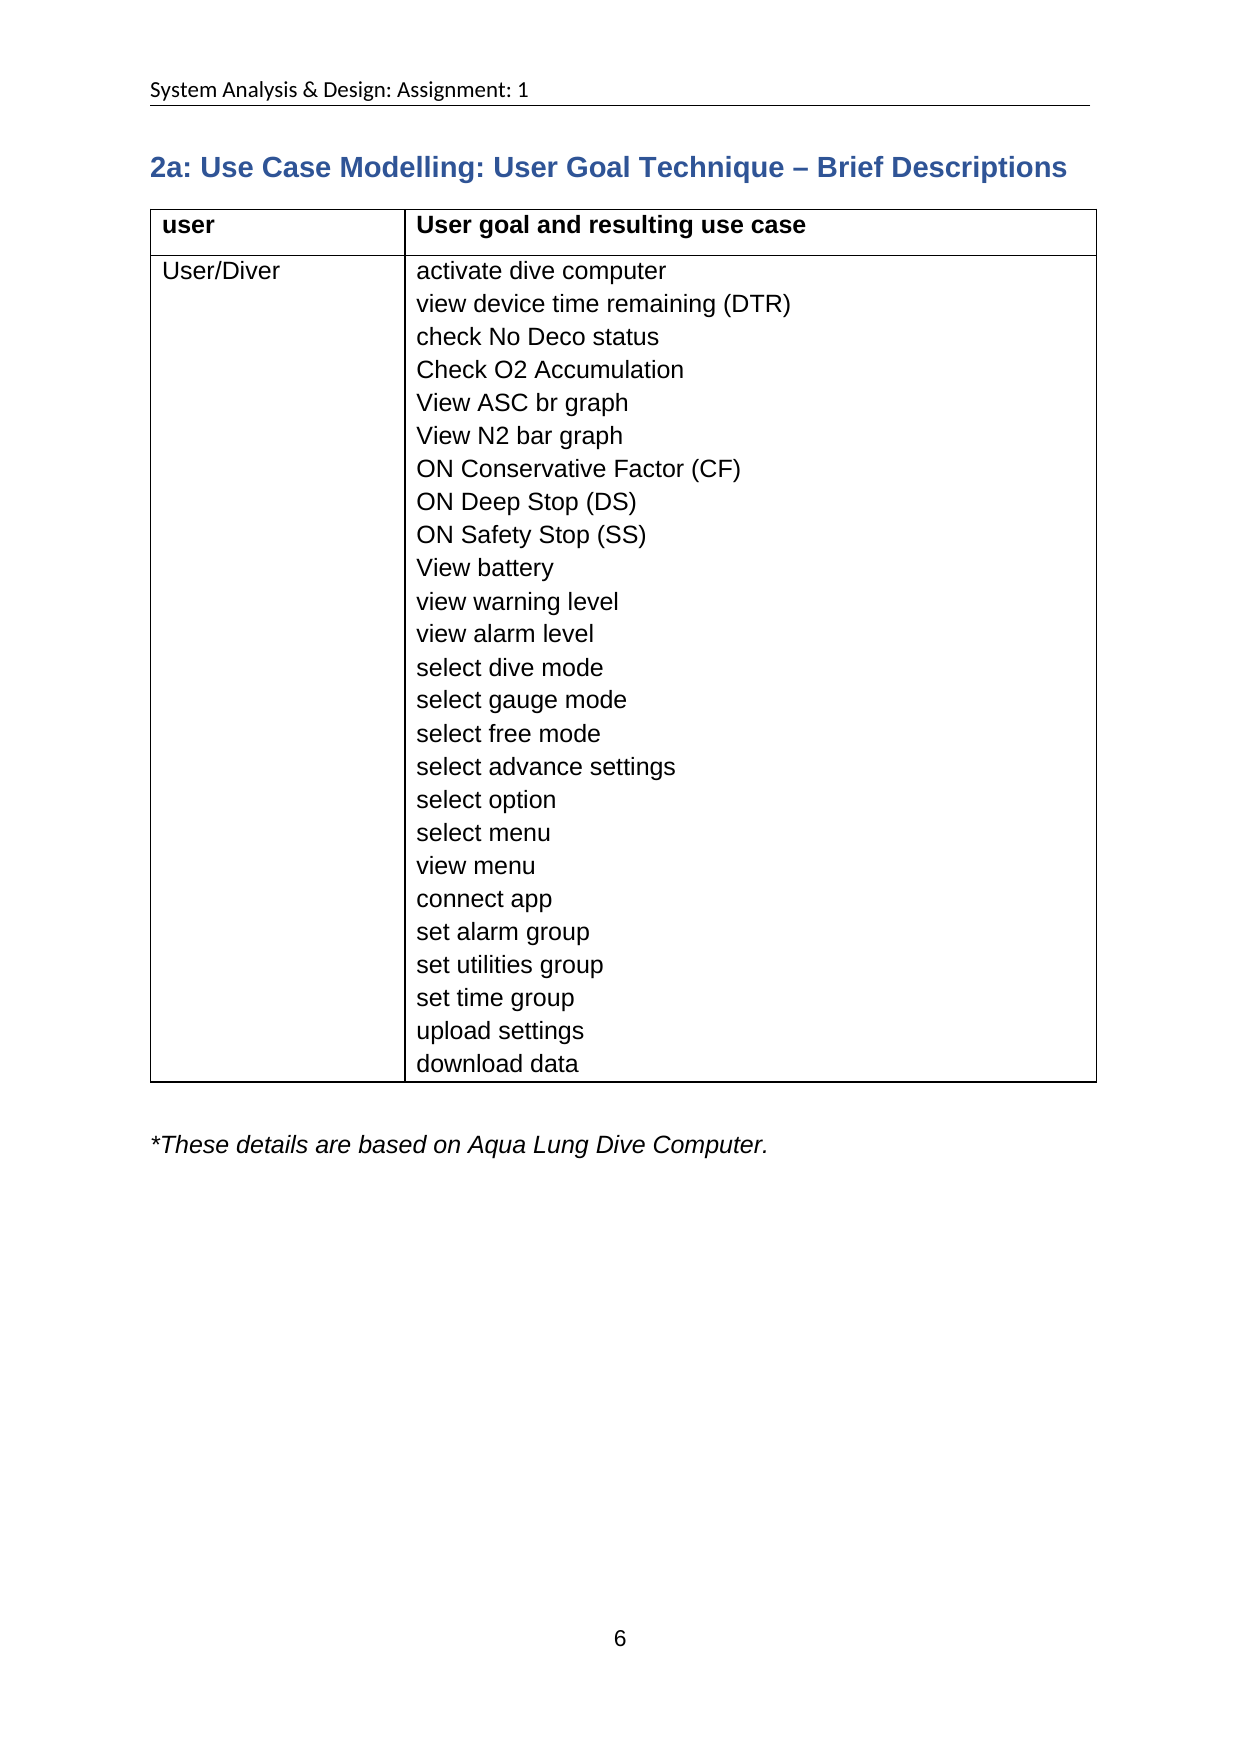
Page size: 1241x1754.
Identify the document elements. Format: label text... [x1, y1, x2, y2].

text *These details are based on Aqua Lung Dive Computer. [150, 1130, 1090, 1159]
table_cell activate dive computer view device time remaining (DTR) check No Deco status Check O2 Accumulation View ASC br graph View N2 bar graph ON Conservative Factor (CF) ON Deep Stop (DS) ON Safety Stop (SS) View battery view warning level view alarm level select dive mode select gauge mode select free mode select advance settings select option select menu view menu connect app set alarm group set utilities group set time group upload settings download data [406, 256, 1096, 1081]
table_header user [151, 210, 404, 255]
subtitle 2a: Use Case Modelling: User Goal Technique – Brief Descriptions [150, 150, 1090, 183]
table_header User goal and resulting use case [406, 210, 1096, 255]
table_cell User/Diver [151, 256, 404, 1081]
